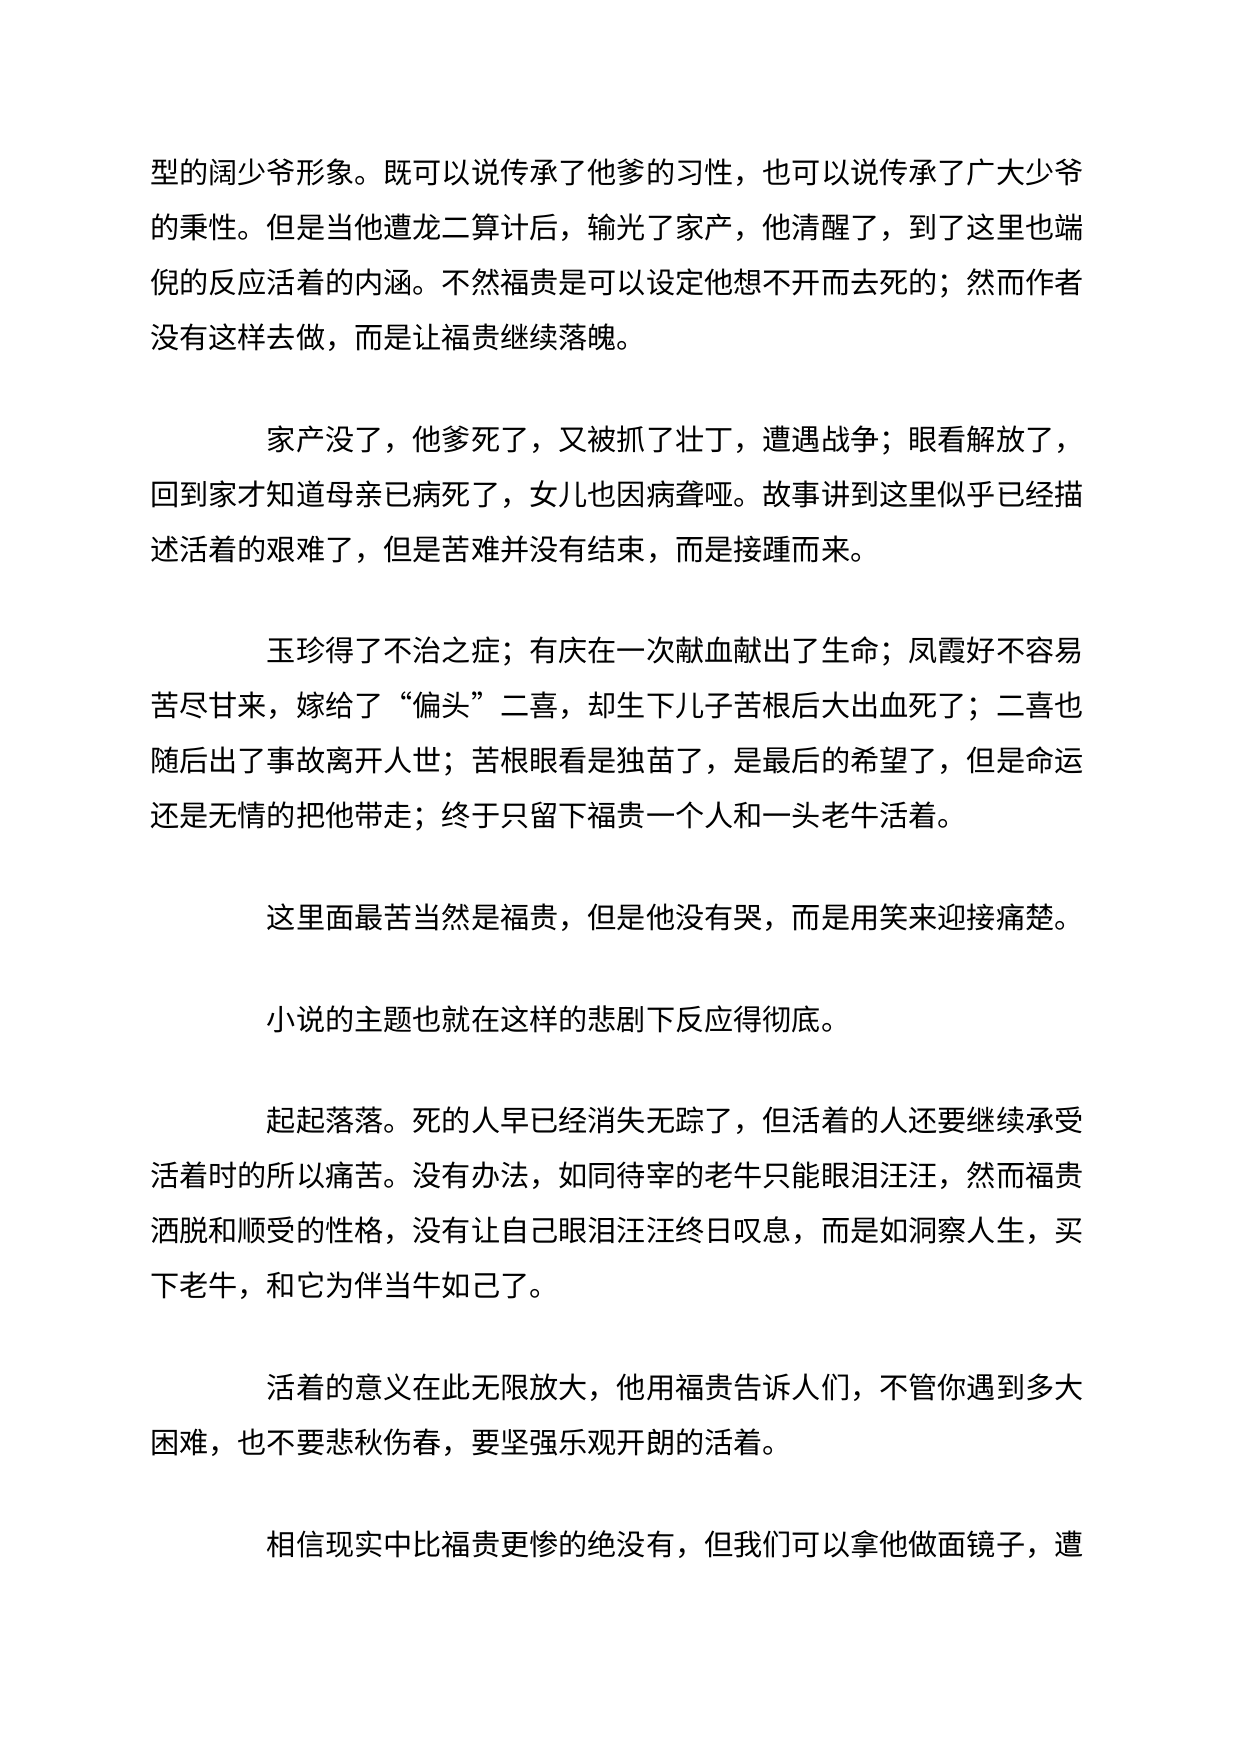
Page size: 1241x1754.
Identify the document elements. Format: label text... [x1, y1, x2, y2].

text 玉珍得了不治之症；有庆在一次献血献出了生命；凤霞好不容易苦尽甘来，嫁给了“偏头”二喜，却生下儿子苦根后大出血死了；二喜也随后出了事故离开人世；苦根眼看是独苗了，是最后的希望了，但是命运还是无情的把他带走；终于只留下福贵一个人和一头老牛活着。 [150, 628, 1090, 835]
text 起起落落。死的人早已经消失无踪了，但活着的人还要继续承受活着时的所以痛苦。没有办法，如同待宰的老牛只能眼泪汪汪，然而福贵洒脱和顺受的性格，没有让自己眼泪汪汪终日叹息，而是如洞察人生，买下老牛，和它为伴当牛如己了。 [150, 1098, 1090, 1305]
text 活着的意义在此无限放大，他用福贵告诉人们，不管你遇到多大困难，也不要悲秋伤春，要坚强乐观开朗的活着。 [150, 1364, 1090, 1462]
text 家产没了，他爹死了，又被抓了壮丁，遭遇战争；眼看解放了，回到家才知道母亲已病死了，女儿也因病聋哑。故事讲到这里似乎已经描述活着的艰难了，但是苦难并没有结束，而是接踵而来。 [150, 416, 1090, 568]
text 这里面最苦当然是福贵，但是他没有哭，而是用笑来迎接痛楚。 [150, 894, 1090, 937]
text 小说的主题也就在这样的悲剧下反应得彻底。 [150, 996, 1090, 1038]
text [150, 150, 1090, 357]
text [150, 1521, 1090, 1563]
